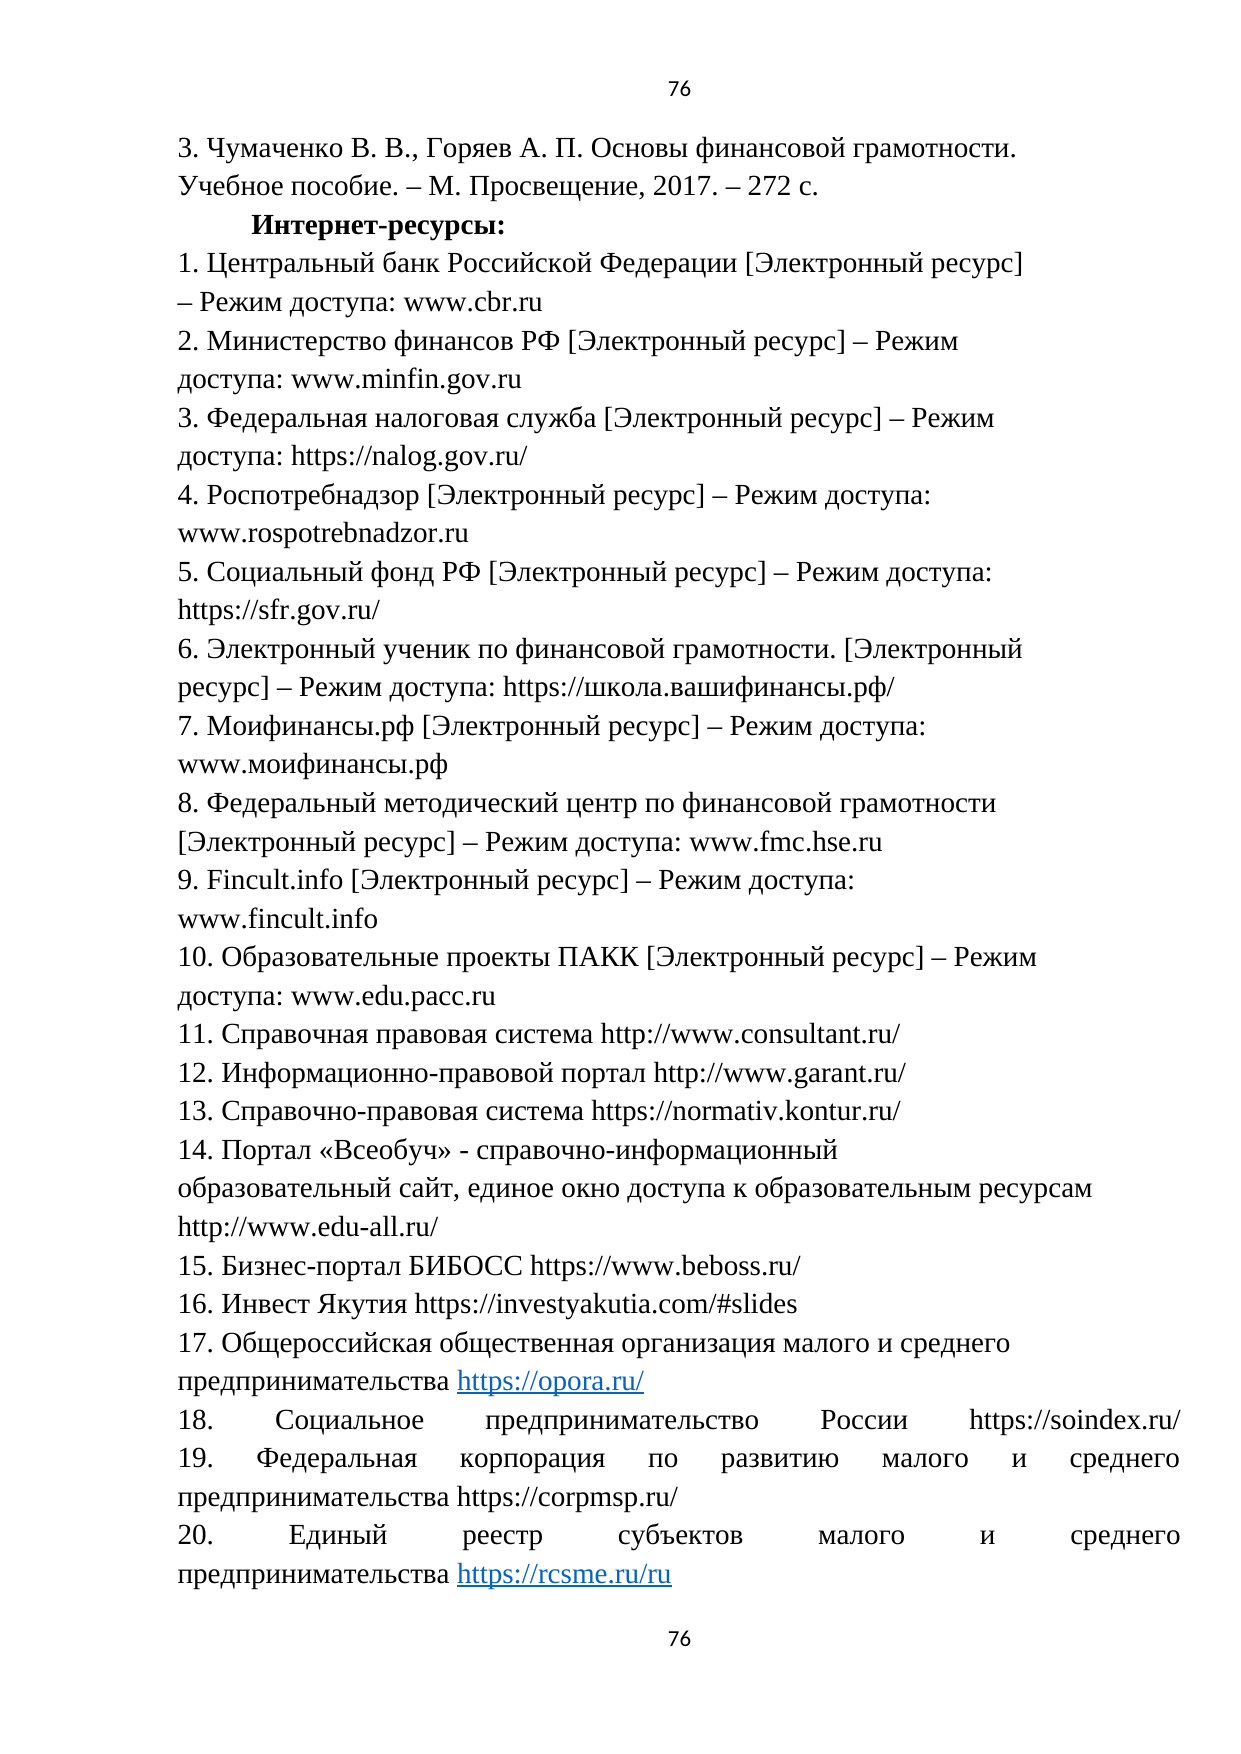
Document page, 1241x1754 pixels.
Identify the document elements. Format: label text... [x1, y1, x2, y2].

text 18. Социальное предпринимательство России https://soindex.ru/ 19. Федеральная корпорация по развитию малого и среднего предпринимательства https://corpmsp.ru/ [177, 1402, 1181, 1512]
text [177, 130, 1181, 202]
text Интернет-ресурсы: 1. Центральный банк Российской Федерации [Электронный ресурс] – Режим доступа: www.cbr.ru 2. Министерство финансов РФ [Электронный ресурс] – Режим доступа: www.minfin.gov.ru 3. Федеральная налоговая служба [Электронный ресурс] – Режим доступа: https://nalog.gov.ru/ 4. Роспотребнадзор [Электронный ресурс] – Режим доступа: www.rospotrebnadzor.ru 5. Социальный фонд РФ [Электронный ресурс] – Режим доступа: https://sfr.gov.ru/ 6. Электронный ученик по финансовой грамотности. [Электронный ресурс] – Режим доступа: https://школа.вашифинансы.рф/ 7. Моифинансы.рф [Электронный ресурс] – Режим доступа: www.моифинансы.рф 8. Федеральный методический центр по финансовой грамотности [Электронный ресурс] – Режим доступа: www.fmc.hse.ru 9. Fincult.info [Электронный ресурс] – Режим доступа: www.fincult.info 10. Образовательные проекты ПАКК [Электронный ресурс] – Режим доступа: www.edu.pacc.ru 11. Справочная правовая система http://www.consultant.ru/ 12. Информационно-правовой портал http://www.garant.ru/ 13. Справочно-правовая система https://normativ.kontur.ru/ 14. Портал «Всеобуч» - справочно-информационный образовательный сайт, единое окно доступа к образовательным ресурсам http://www.edu-all.ru/ 15. Бизнес-портал БИБОСС https://www.beboss.ru/ 16. Инвест Якутия https://investyakutia.com/#slides 17. Общероссийская общественная организация малого и среднего предпринимательства https://opora.ru/ [177, 207, 1181, 1397]
text 20. Единый реестр субъектов малого и среднего предпринимательства https://rcsme.ru/ru [177, 1517, 1181, 1589]
